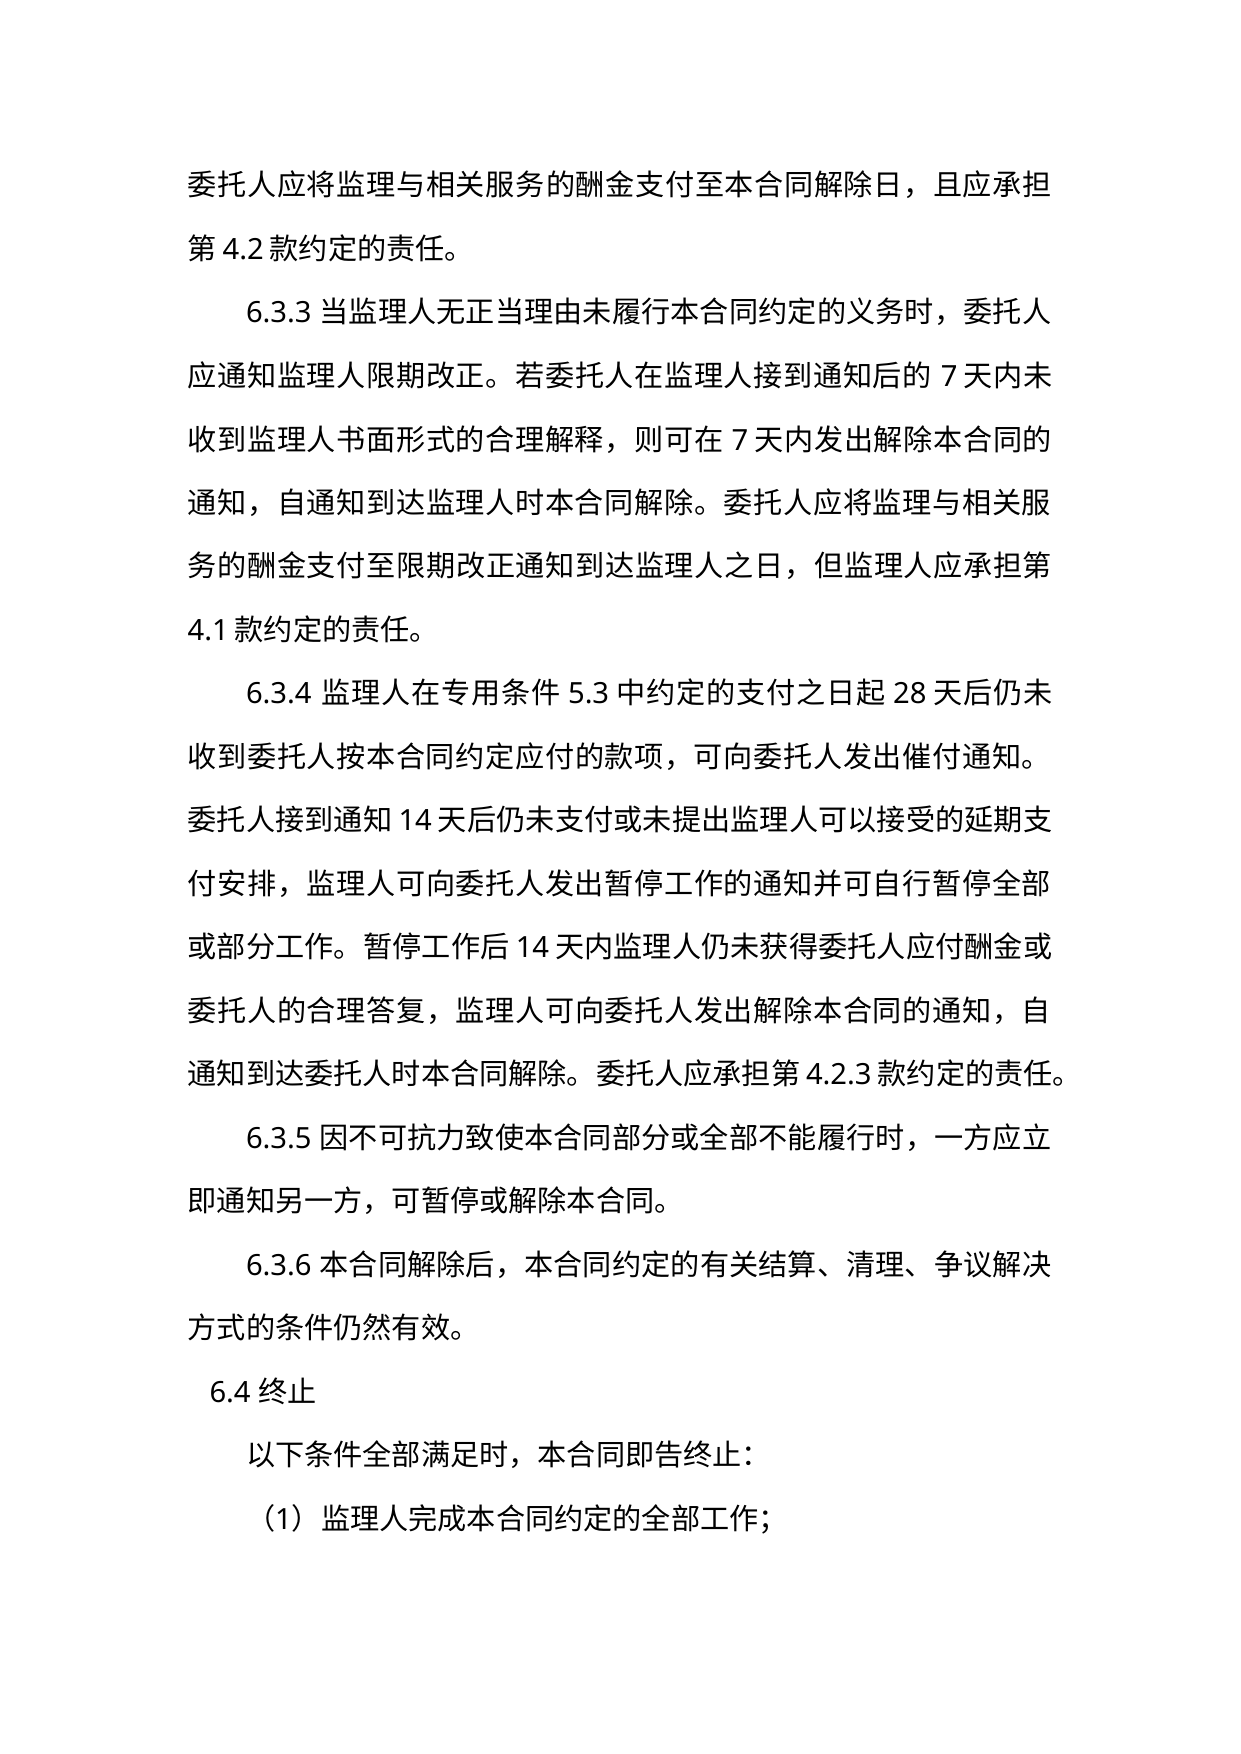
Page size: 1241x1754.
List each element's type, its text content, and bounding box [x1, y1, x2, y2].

text 6.4 终止 [209, 1368, 1053, 1411]
text 6.3.3 当监理人无正当理由未履行本合同约定的义务时，委托人应通知监理人限期改正。若委托人在监理人接到通知后的7天内未收到监理人书面形式的合理解释，则可在7天内发出解除本合同的通知，自通知到达监理人时本合同解除。委托人应将监理与相关服务的酬金支付至限期改正通知到达监理人之日，但监理人应承担第4.1款约定的责任。 [187, 289, 1053, 649]
text （1）监理人完成本合同约定的全部工作； [187, 1495, 1053, 1538]
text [187, 162, 1053, 268]
text 6.3.4 监理人在专用条件5.3中约定的支付之日起28天后仍未收到委托人按本合同约定应付的款项，可向委托人发出催付通知。委托人接到通知14天后仍未支付或未提出监理人可以接受的延期支付安排，监理人可向委托人发出暂停工作的通知并可自行暂停全部或部分工作。暂停工作后14天内监理人仍未获得委托人应付酬金或委托人的合理答复，监理人可向委托人发出解除本合同的通知，自通知到达委托人时本合同解除。委托人应承担第4.2.3款约定的责任。 [187, 670, 1053, 1093]
text 以下条件全部满足时，本合同即告终止： [187, 1432, 1053, 1474]
text 6.3.6 本合同解除后，本合同约定的有关结算、清理、争议解决方式的条件仍然有效。 [187, 1241, 1053, 1347]
text 6.3.5 因不可抗力致使本合同部分或全部不能履行时，一方应立即通知另一方，可暂停或解除本合同。 [187, 1114, 1053, 1220]
